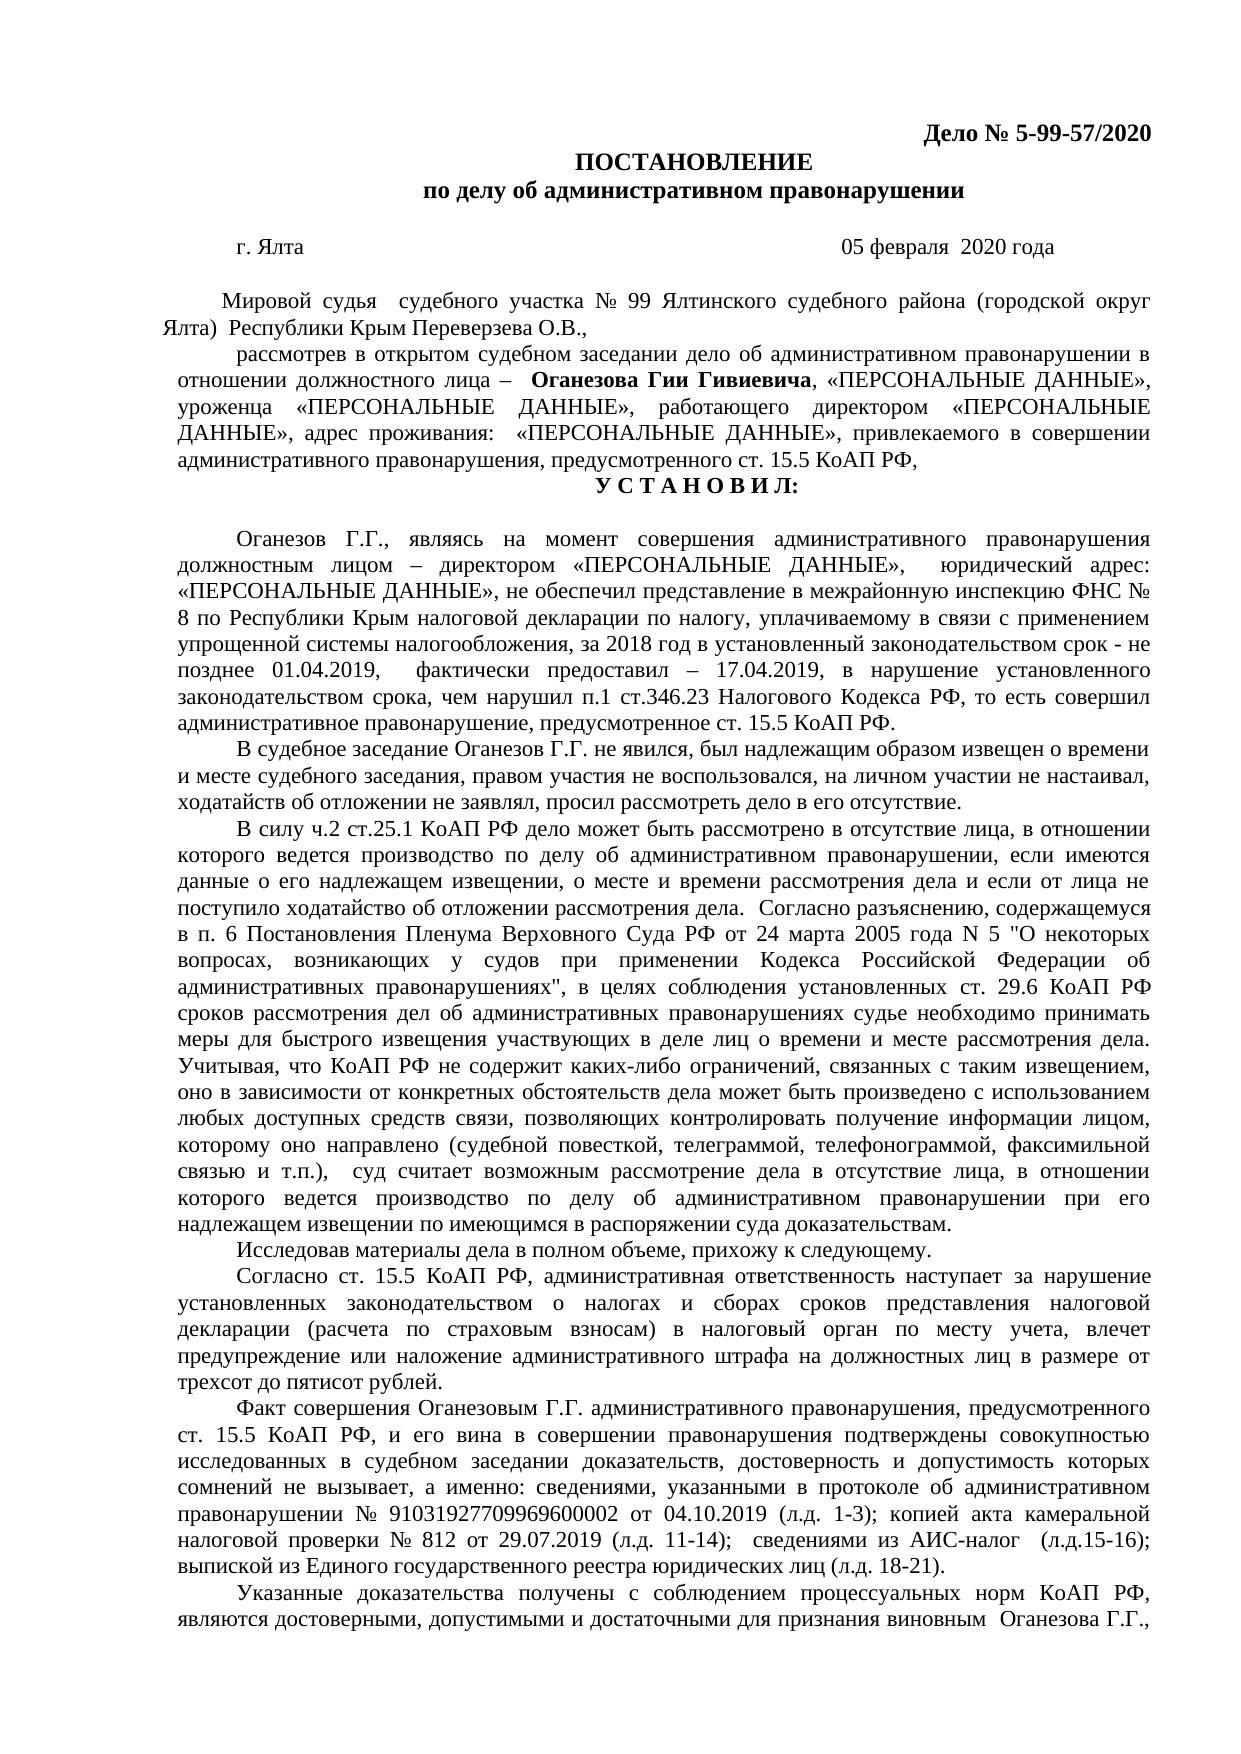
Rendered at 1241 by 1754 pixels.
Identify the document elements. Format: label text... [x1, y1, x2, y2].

text Оганезов Г.Г., являясь на момент совершения административного правонарушения должностным лицом – директором «ПЕРСОНАЛЬНЫЕ ДАННЫЕ», юридический адрес: «ПЕРСОНАЛЬНЫЕ ДАННЫЕ», не обеспечил представление в межрайонную инспекцию ФНС № 8 по Республики Крым налоговой декларации по налогу, уплачиваемому в связи с применением упрощенной системы налогообложения, за 2018 год в установленный законодательством срок - не позднее 01.04.2019, фактически предоставил – 17.04.2019, в нарушение установленного законодательством срока, чем нарушил п.1 ст.346.23 Налогового Кодекса РФ, то есть совершил административное правонарушение, предусмотренное ст. 15.5 КоАП РФ. [177, 525, 1152, 736]
text Исследовав материалы дела в полном объеме, прихожу к следующему. [177, 1236, 1152, 1263]
text рассмотрев в открытом судебном заседании дело об административном правонарушении в отношении должностного лица – Оганезова Гии Гивиевича, «ПЕРСОНАЛЬНЫЕ ДАННЫЕ», уроженца «ПЕРСОНАЛЬНЫЕ ДАННЫЕ», работающего директором «ПЕРСОНАЛЬНЫЕ ДАННЫЕ», адрес проживания: «ПЕРСОНАЛЬНЫЕ ДАННЫЕ», привлекаемого в совершении административного правонарушения, предусмотренного ст. 15.5 КоАП РФ, [177, 340, 1152, 472]
text Факт совершения Оганезовым Г.Г. административного правонарушения, предусмотренного ст. 15.5 КоАП РФ, и его вина в совершении правонарушения подтверждены совокупностью исследованных в судебном заседании доказательств, достоверность и допустимость которых сомнений не вызывает, а именно: сведениями, указанными в протоколе об административном правонарушении № 91031927709969600002 от 04.10.2019 (л.д. 1-3); копией акта камеральной налоговой проверки № 812 от 29.07.2019 (л.д. 11-14); сведениями из АИС-налог (л.д.15-16); выпиской из Единого государственного реестра юридических лиц (л.д. 18-21). [177, 1394, 1152, 1579]
text г. Ялта 05 февраля 2020 года [177, 233, 1152, 259]
text по делу об административном правонарушении [177, 176, 1152, 204]
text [177, 1579, 1152, 1632]
text В силу ч.2 ст.25.1 КоАП РФ дело может быть рассмотрено в отсутствие лица, в отношении которого ведется производство по делу об административном правонарушении, если имеются данные о его надлежащем извещении, о месте и времени рассмотрения дела и если от лица не поступило ходатайство об отложении рассмотрения дела. Согласно разъяснению, содержащемуся в п. 6 Постановления Пленума Верховного Суда РФ от 24 марта 2005 года N 5 "О некоторых вопросах, возникающих у судов при применении Кодекса Российской Федерации об административных правонарушениях", в целях соблюдения установленных ст. 29.6 КоАП РФ сроков рассмотрения дел об административных правонарушениях судье необходимо принимать меры для быстрого извещения участвующих в деле лиц о времени и месте рассмотрения дела. Учитывая, что КоАП РФ не содержит каких-либо ограничений, связанных с таким извещением, оно в зависимости от конкретных обстоятельств дела может быть произведено с использованием любых доступных средств связи, позволяющих контролировать получение информации лицом, которому оно направлено (судебной повесткой, телеграммой, телефонограммой, факсимильной связью и т.п.), суд считает возможным рассмотрение дела в отсутствие лица, в отношении которого ведется производство по делу об административном правонарушении при его надлежащем извещении по имеющимся в распоряжении суда доказательствам. [177, 814, 1152, 1236]
title ПОСТАНОВЛЕНИЕ [177, 147, 1152, 176]
text Согласно ст. 15.5 КоАП РФ, административная ответственность наступает за нарушение установленных законодательством о налогах и сборах сроков представления налоговой декларации (расчета по страховым взносам) в налоговый орган по месту учета, влечет предупреждение или наложение административного штрафа на должностных лиц в размере от трехсот до пятисот рублей. [177, 1263, 1152, 1394]
text Мировой судья судебного участка № 99 Ялтинского судебного района (городской округ Ялта) Республики Крым Переверзева О.В., [162, 287, 1152, 340]
text У С Т А Н О В И Л: [177, 472, 1152, 498]
text В судебное заседание Оганезов Г.Г. не явился, был надлежащим образом извещен о времени и месте судебного заседания, правом участия не воспользовался, на личном участии не настаивал, ходатайств об отложении не заявлял, просил рассмотреть дело в его отсутствие. [177, 736, 1152, 814]
title Дело № 5-99-57/2020 [177, 118, 1152, 147]
